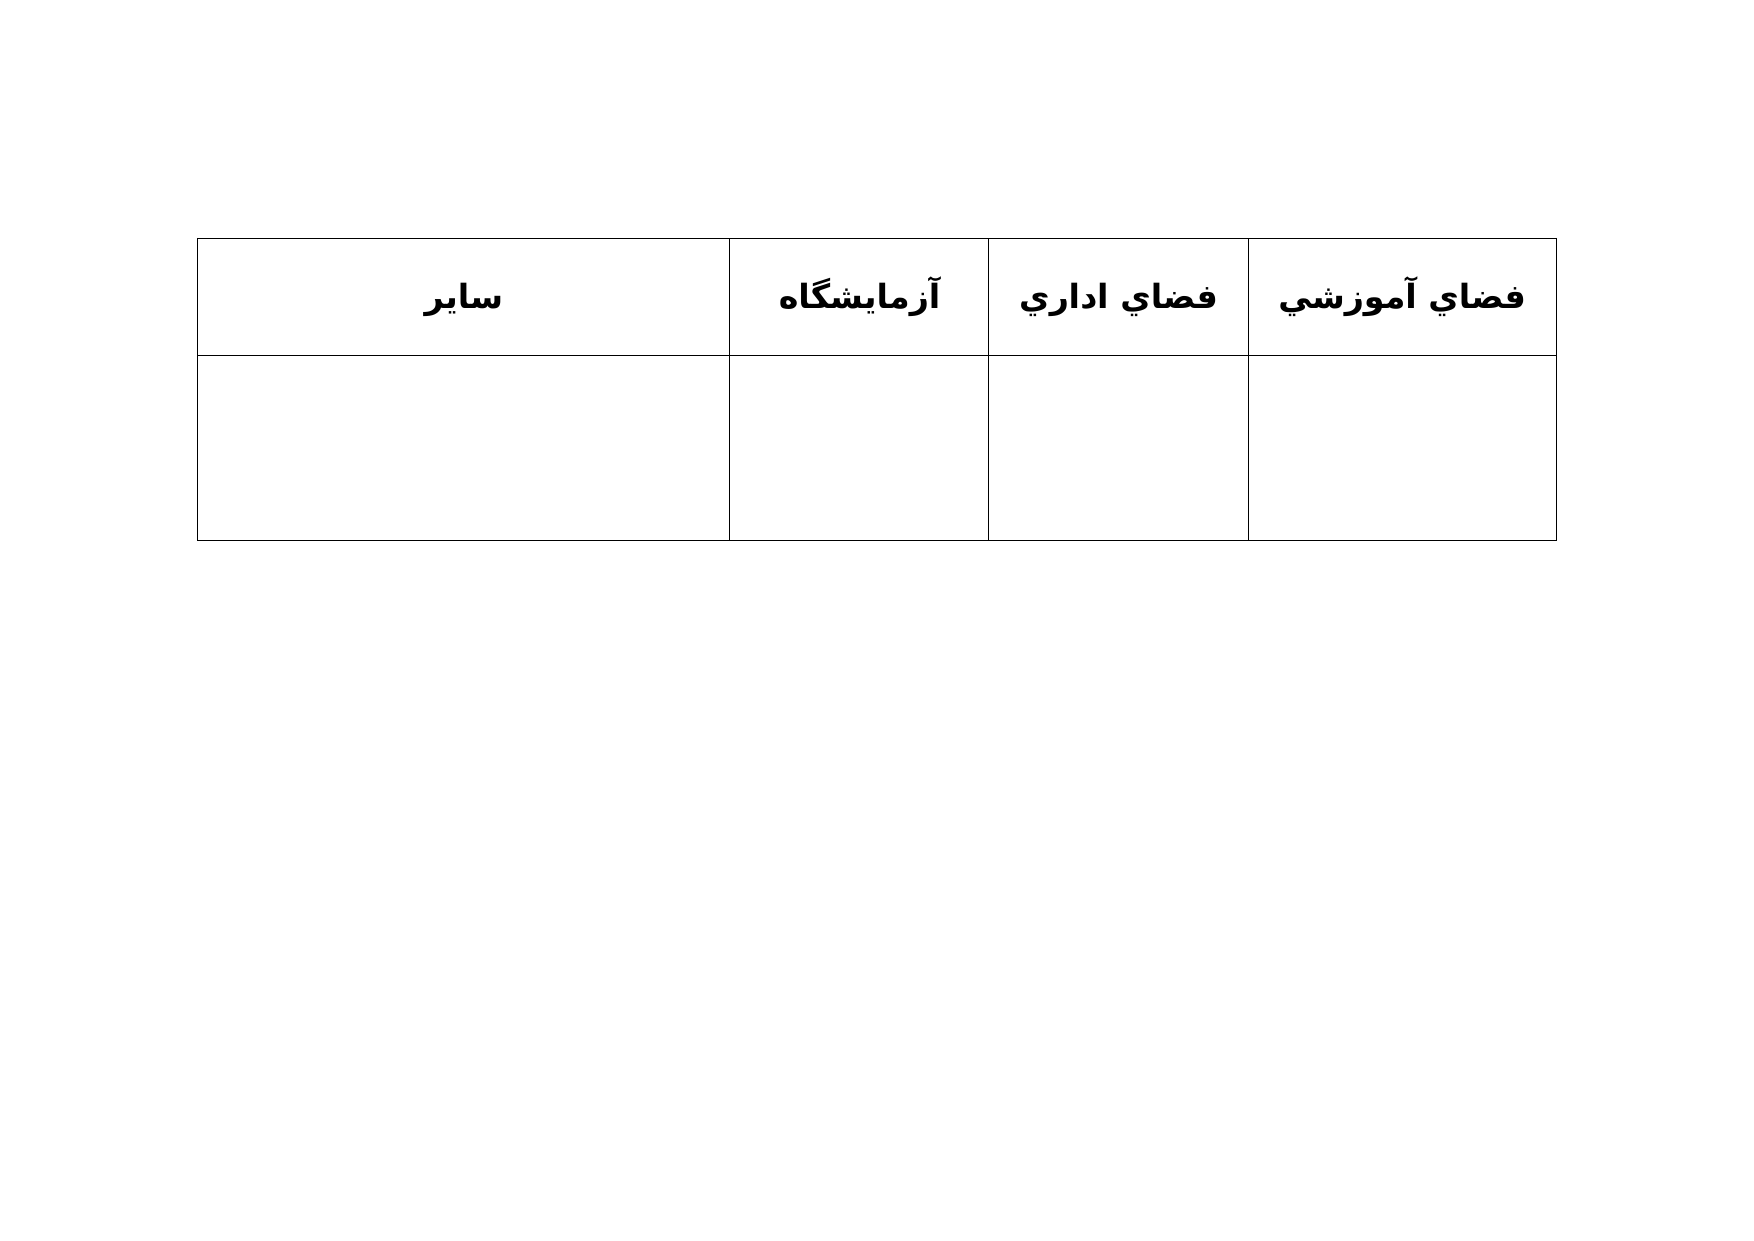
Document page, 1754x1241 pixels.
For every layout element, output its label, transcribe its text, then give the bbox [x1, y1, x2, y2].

table_cell [198, 356, 729, 540]
table_header فضاي اداري [989, 239, 1248, 355]
table_cell [730, 356, 988, 540]
table_header ساير [198, 239, 729, 355]
table_cell [1249, 356, 1556, 540]
table_header فضاي آموزشي [1249, 239, 1556, 355]
table_cell [989, 356, 1248, 540]
table_header آزمايشگاه [730, 239, 988, 355]
